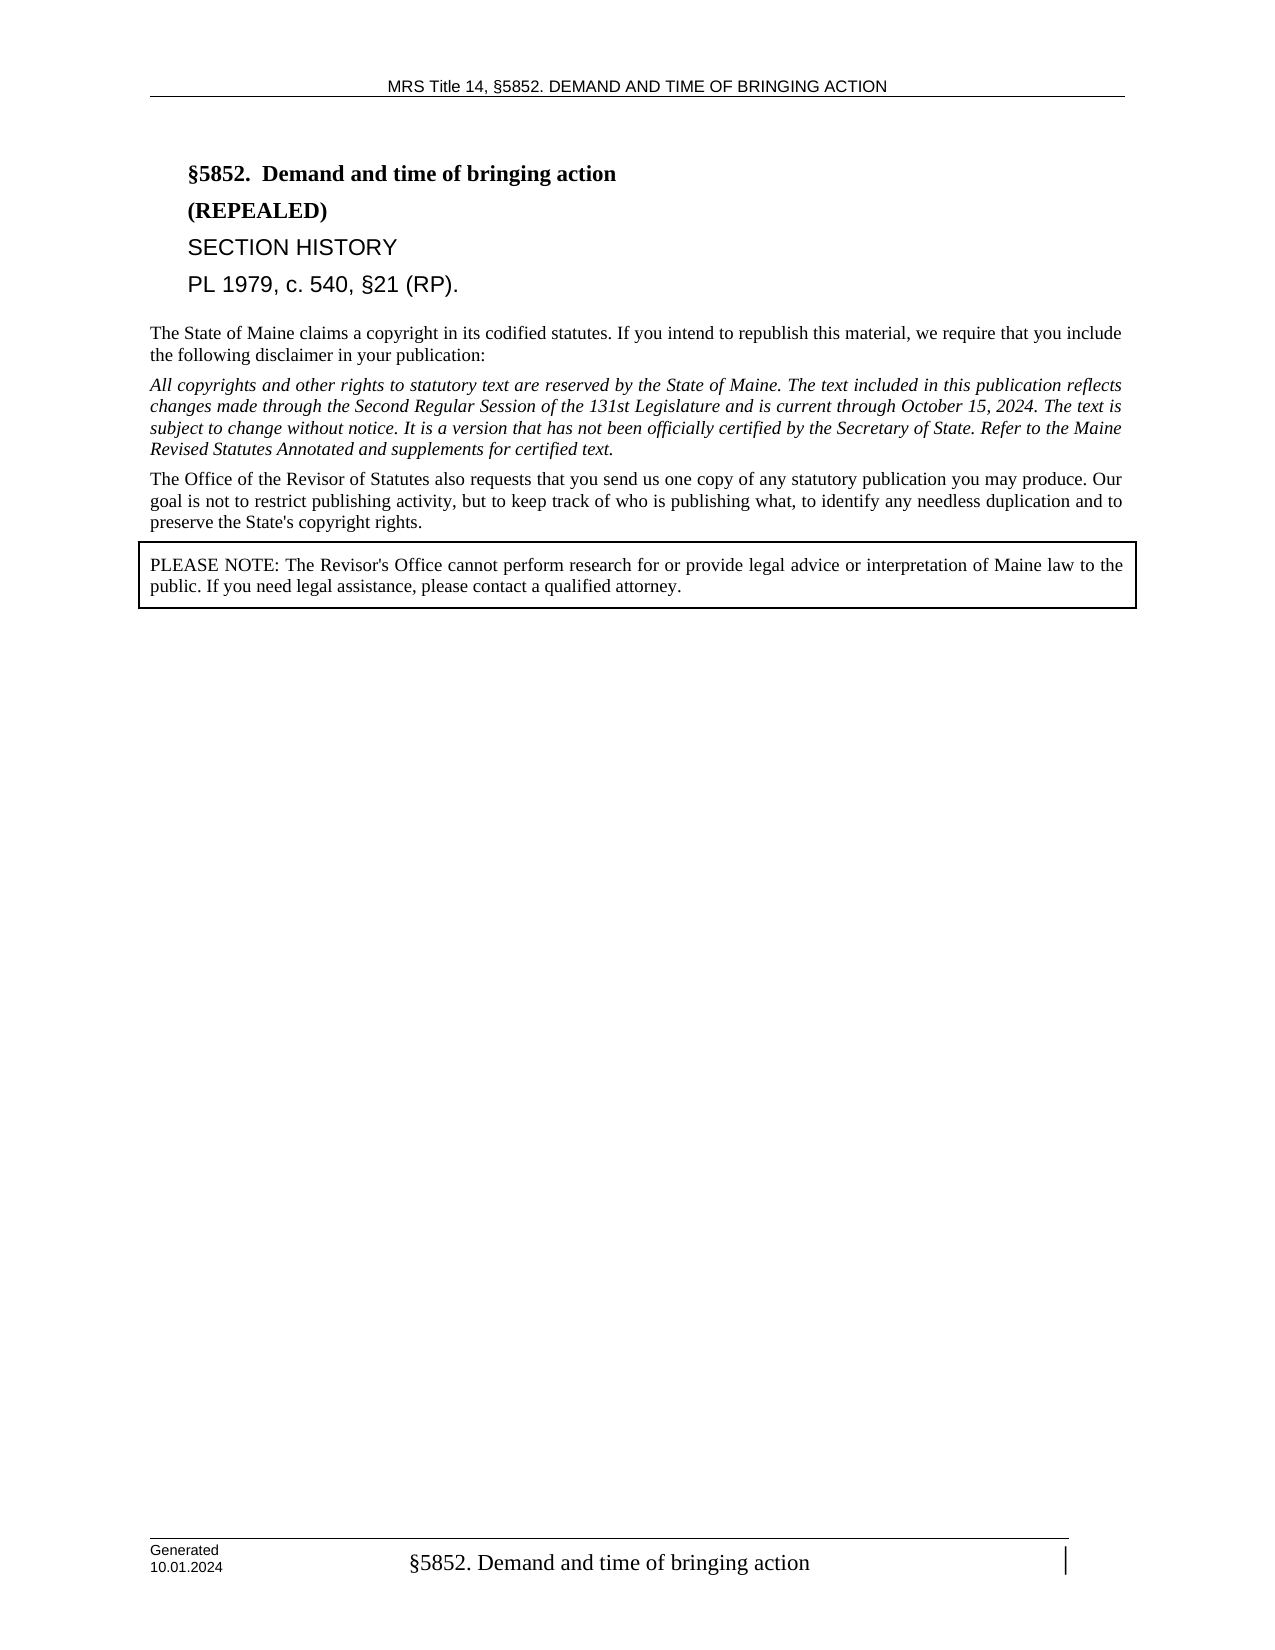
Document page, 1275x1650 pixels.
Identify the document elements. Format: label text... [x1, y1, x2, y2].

text §5852. Demand and time of bringing action [187, 160, 1125, 187]
text PL 1979, c. 540, §21 (RP). [187, 271, 1125, 297]
text PLEASE NOTE: The Revisor's Office cannot perform research for or provide legal advice or interpretation of Maine law to the public. If you need legal assistance, please contact a qualified attorney. [140, 543, 1135, 607]
text (REPEALED) [187, 197, 1125, 223]
text The Office of the Revisor of Statutes also requests that you send us one copy of any statutory publication you may produce. Our goal is not to restrict publishing activity, but to keep track of who is publishing what, to identify any needless duplication and to preserve the State's copyright rights. [150, 468, 1125, 533]
text All copyrights and other rights to statutory text are reserved by the State of Maine. The text included in this publication reflects changes made through the Second Regular Session of the 131st Legislature and is current through October 15, 2024 . The text is subject to change without notice. It is a version that has not been officially certified by the Secretary of State. Refer to the Maine Revised Statutes Annotated and supplements for certified text. [150, 373, 1125, 460]
text SECTION HISTORY [187, 234, 1125, 260]
text The State of Maine claims a copyright in its codified statutes. If you intend to republish this material, we require that you include the following disclaimer in your publication: [150, 322, 1125, 365]
